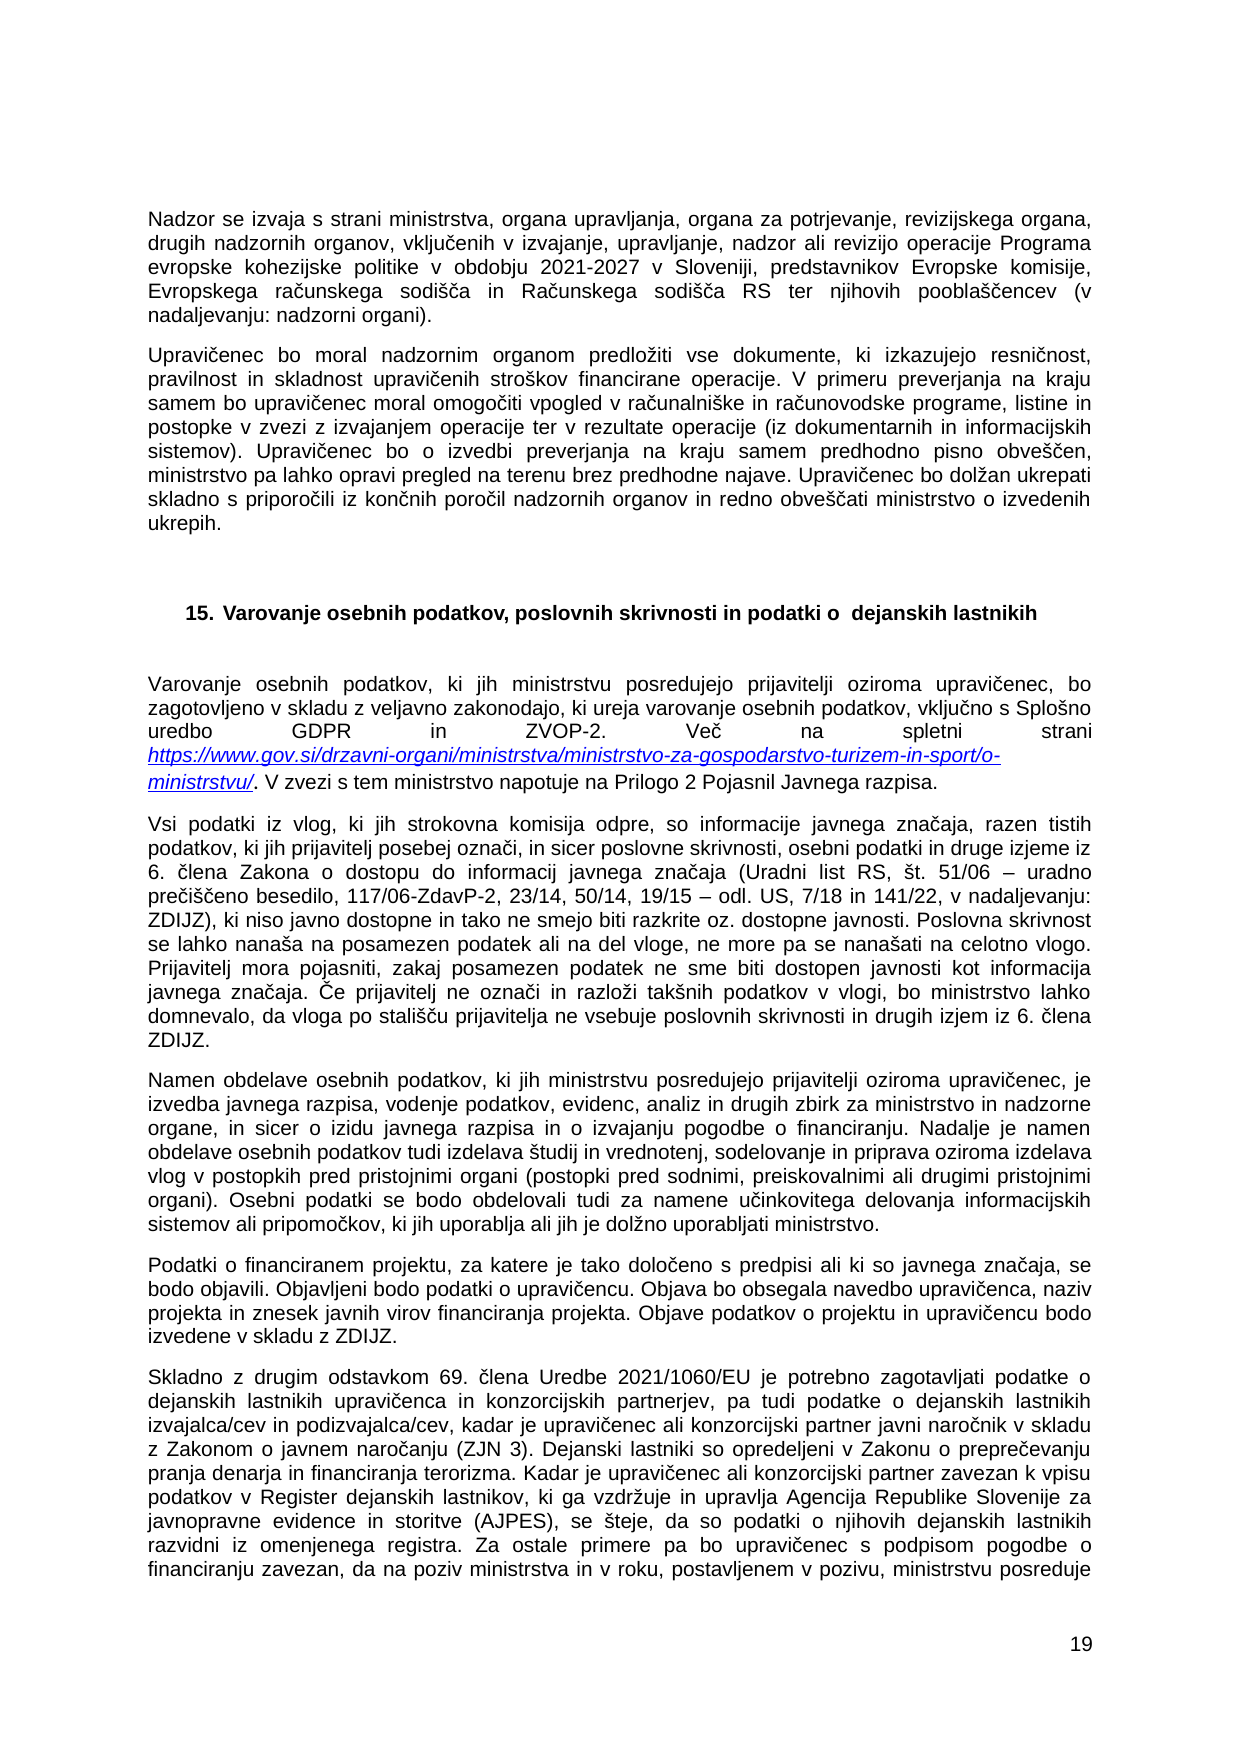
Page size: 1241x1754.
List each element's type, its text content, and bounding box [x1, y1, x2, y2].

text Nadzor se izvaja s strani ministrstva, organa upravljanja, organa za potrjevanje, revizijskega organa, drugih nadzornih organov, vključenih v izvajanje, upravljanje, nadzor ali revizijo operacije Programa evropske kohezijske politike v obdobju 2021-2027 v Sloveniji, predstavnikov Evropske komisije, Evropskega računskega sodišča in Računskega sodišča RS ter njihovih pooblaščencev (v nadaljevanju: nadzorni organi). [148, 207, 1093, 327]
text Vsi podatki iz vlog, ki jih strokovna komisija odpre, so informacije javnega značaja, razen tistih podatkov, ki jih prijavitelj posebej označi, in sicer poslovne skrivnosti, osebni podatki in druge izjeme iz 6. člena Zakona o dostopu do informacij javnega značaja (Uradni list RS, št. 51/06 – uradno prečiščeno besedilo, 117/06-ZdavP-2, 23/14, 50/14, 19/15 – odl. US, 7/18 in 141/22, v nadaljevanju: ZDIJZ), ki niso javno dostopne in tako ne smejo biti razkrite oz. dostopne javnosti. Poslovna skrivnost se lahko nanaša na posamezen podatek ali na del vloge, ne more pa se nanašati na celotno vlogo. Prijavitelj mora pojasniti, zakaj posamezen podatek ne sme biti dostopen javnosti kot informacija javnega značaja. Če prijavitelj ne označi in razloži takšnih podatkov v vlogi, bo ministrstvo lahko domnevalo, da vloga po stališču prijavitelja ne vsebuje poslovnih skrivnosti in drugih izjem iz 6. člena ZDIJZ. [148, 812, 1093, 1051]
text Namen obdelave osebnih podatkov, ki jih ministrstvu posredujejo prijavitelji oziroma upravičenec, je izvedba javnega razpisa, vodenje podatkov, evidenc, analiz in drugih zbirk za ministrstvo in nadzorne organe, in sicer o izidu javnega razpisa in o izvajanju pogodbe o financiranju. Nadalje je namen obdelave osebnih podatkov tudi izdelava študij in vrednotenj, sodelovanje in priprava oziroma izdelava vlog v postopkih pred pristojnimi organi (postopki pred sodnimi, preiskovalnimi ali drugimi pristojnimi organi). Osebni podatki se bodo obdelovali tudi za namene učinkovitega delovanja informacijskih sistemov ali pripomočkov, ki jih uporablja ali jih je dolžno uporabljati ministrstvo. [148, 1068, 1093, 1236]
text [148, 1365, 1093, 1581]
text Upravičenec bo moral nadzornim organom predložiti vse dokumente, ki izkazujejo resničnost, pravilnost in skladnost upravičenih stroškov financirane operacije. V primeru preverjanja na kraju samem bo upravičenec moral omogočiti vpogled v računalniške in računovodske programe, listine in postopke v zvezi z izvajanjem operacije ter v rezultate operacije (iz dokumentarnih in informacijskih sistemov). Upravičenec bo o izvedbi preverjanja na kraju samem predhodno pisno obveščen, ministrstvo pa lahko opravi pregled na terenu brez predhodne najave. Upravičenec bo dolžan ukrepati skladno s priporočili iz končnih poročil nadzornih organov in redno obveščati ministrstvo o izvedenih ukrepih. [148, 343, 1093, 535]
text Podatki o financiranem projektu, za katere je tako določeno s predpisi ali ki so javnega značaja, se bodo objavili. Objavljeni bodo podatki o upravičencu. Objava bo obsegala navedbo upravičenca, naziv projekta in znesek javnih virov financiranja projekta. Objave podatkov o projektu in upravičencu bodo izvedene v skladu z ZDIJZ. [148, 1252, 1093, 1348]
text Varovanje osebnih podatkov, ki jih ministrstvu posredujejo prijavitelji oziroma upravičenec, bo zagotovljeno v skladu z veljavno zakonodajo, ki ureja varovanje osebnih podatkov, vključno s Splošno uredbo GDPR in ZVOP-2. Več na spletni strani https://www.gov.si/drzavni-organi/ministrstva/ministrstvo-za-gospodarstvo-turizem-in-sport/o-ministrstvu/. V zvezi s tem ministrstvo napotuje na Prilogo 2 Pojasnil Javnega razpisa. [148, 671, 1093, 795]
subtitle Varovanje osebnih podatkov, poslovnih skrivnosti in podatki o dejanskih lastnikih [185, 601, 1093, 624]
